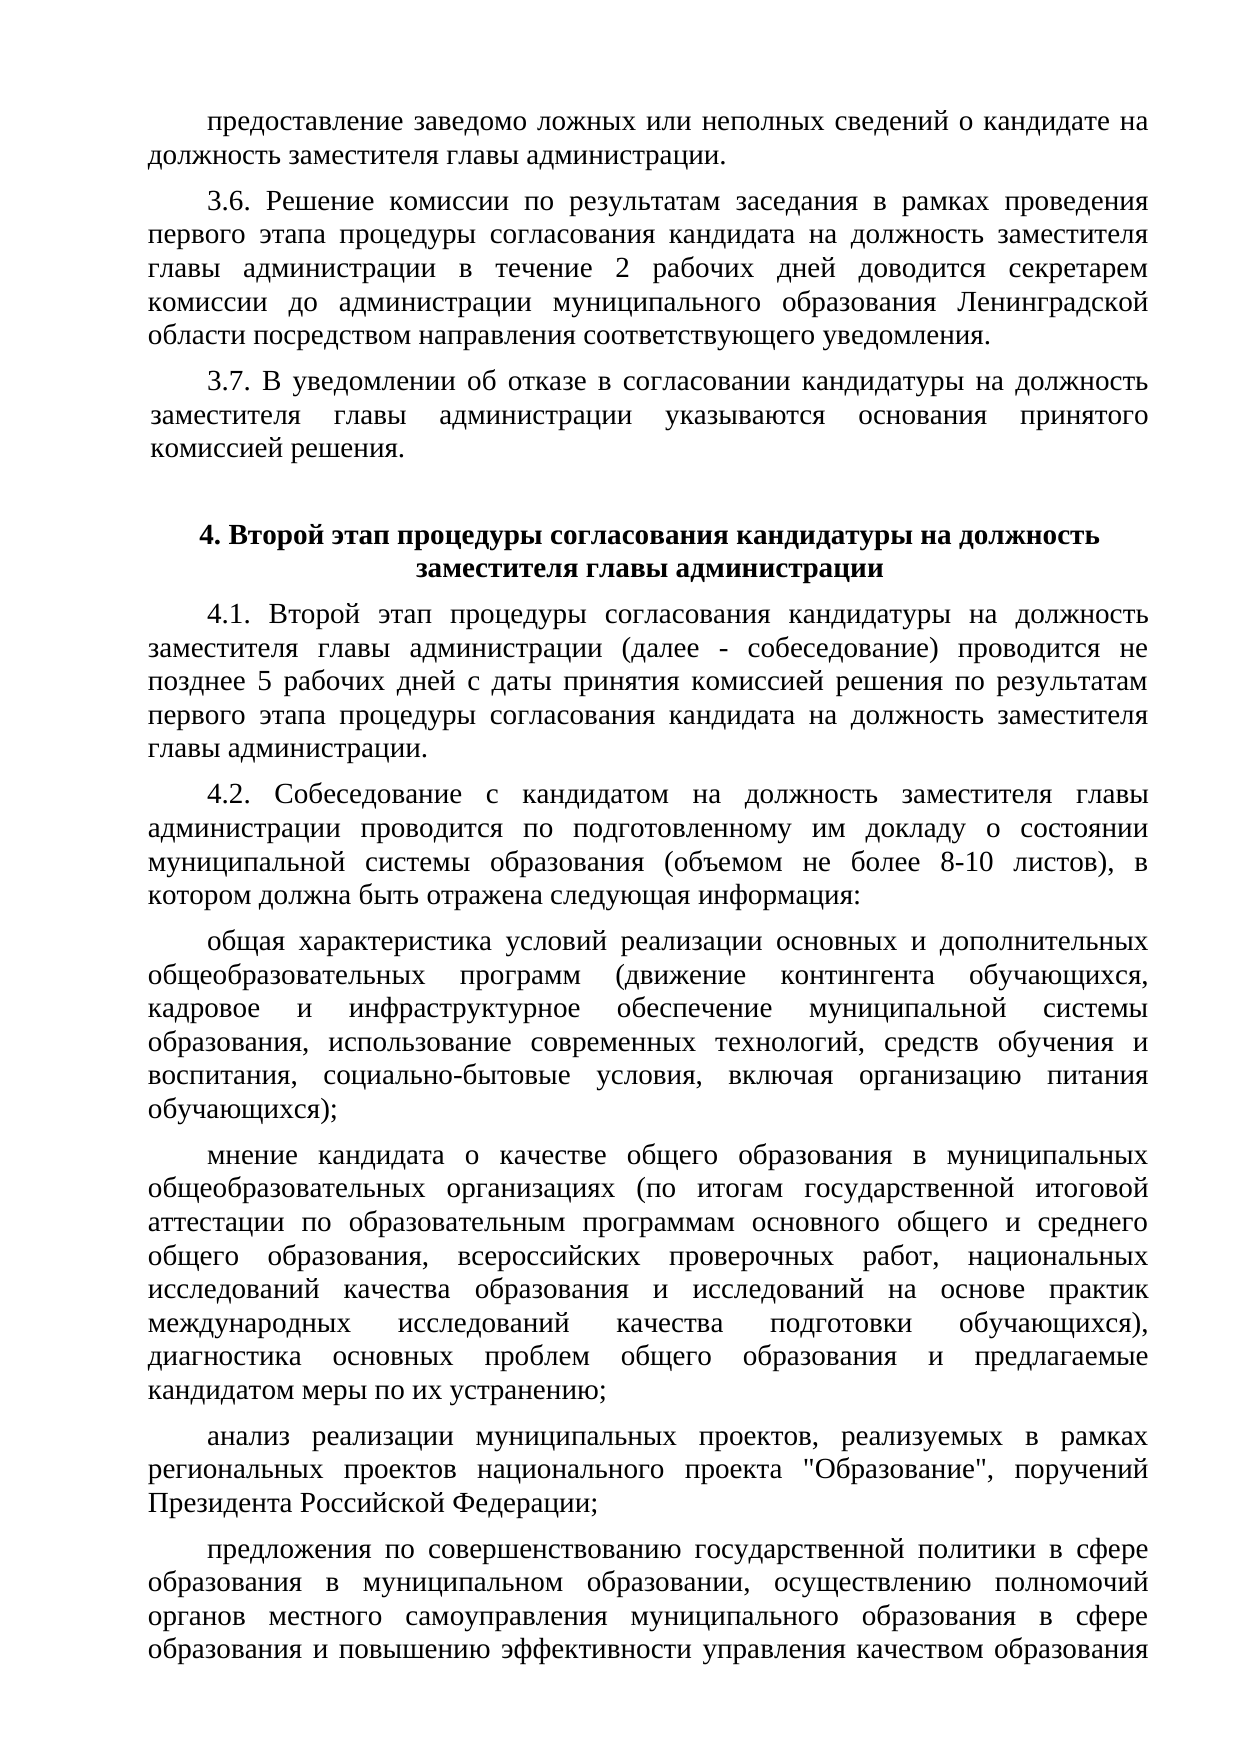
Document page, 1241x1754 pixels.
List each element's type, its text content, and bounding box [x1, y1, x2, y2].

text анализ реализации муниципальных проектов, реализуемых в рамках региональных проектов национального проекта "Образование", поручений Президента Российской Федерации; [148, 1418, 1149, 1518]
text 3.6. Решение комиссии по результатам заседания в рамках проведения первого этапа процедуры согласования кандидата на должность заместителя главы администрации в течение 2 рабочих дней доводится секретарем комиссии до администрации муниципального образования Ленинградской области посредством направления соответствующего уведомления. [148, 183, 1149, 351]
text 3.7. В уведомлении об отказе в согласовании кандидатуры на должность заместителя главы администрации указываются основания принятого комиссией решения. [150, 363, 1149, 464]
text 4.2. Собеседование с кандидатом на должность заместителя главы администрации проводится по подготовленному им докладу о состоянии муниципальной системы образования (объемом не более 8-10 листов), в котором должна быть отражена следующая информация: [148, 777, 1149, 911]
text предоставление заведомо ложных или неполных сведений о кандидате на должность заместителя главы администрации. [148, 103, 1149, 171]
text общая характеристика условий реализации основных и дополнительных общеобразовательных программ (движение контингента обучающихся, кадровое и инфраструктурное обеспечение муниципальной системы образования, использование современных технологий, средств обучения и воспитания, социально-бытовые условия, включая организацию питания обучающихся); [148, 923, 1149, 1124]
text мнение кандидата о качестве общего образования в муниципальных общеобразовательных организациях (по итогам государственной итоговой аттестации по образовательным программам основного общего и среднего общего образования, всероссийских проверочных работ, национальных исследований качества образования и исследований на основе практик международных исследований качества подготовки обучающихся), диагностика основных проблем общего образования и предлагаемые кандидатом меры по их устранению; [148, 1137, 1149, 1405]
text 4. Второй этап процедуры согласования кандидатуры на должность заместителя главы администрации [148, 517, 1152, 584]
text 4.1. Второй этап процедуры согласования кандидатуры на должность заместителя главы администрации (далее - собеседование) проводится не позднее 5 рабочих дней с даты принятия комиссией решения по результатам первого этапа процедуры согласования кандидата на должность заместителя главы администрации. [148, 596, 1149, 764]
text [148, 1531, 1149, 1665]
